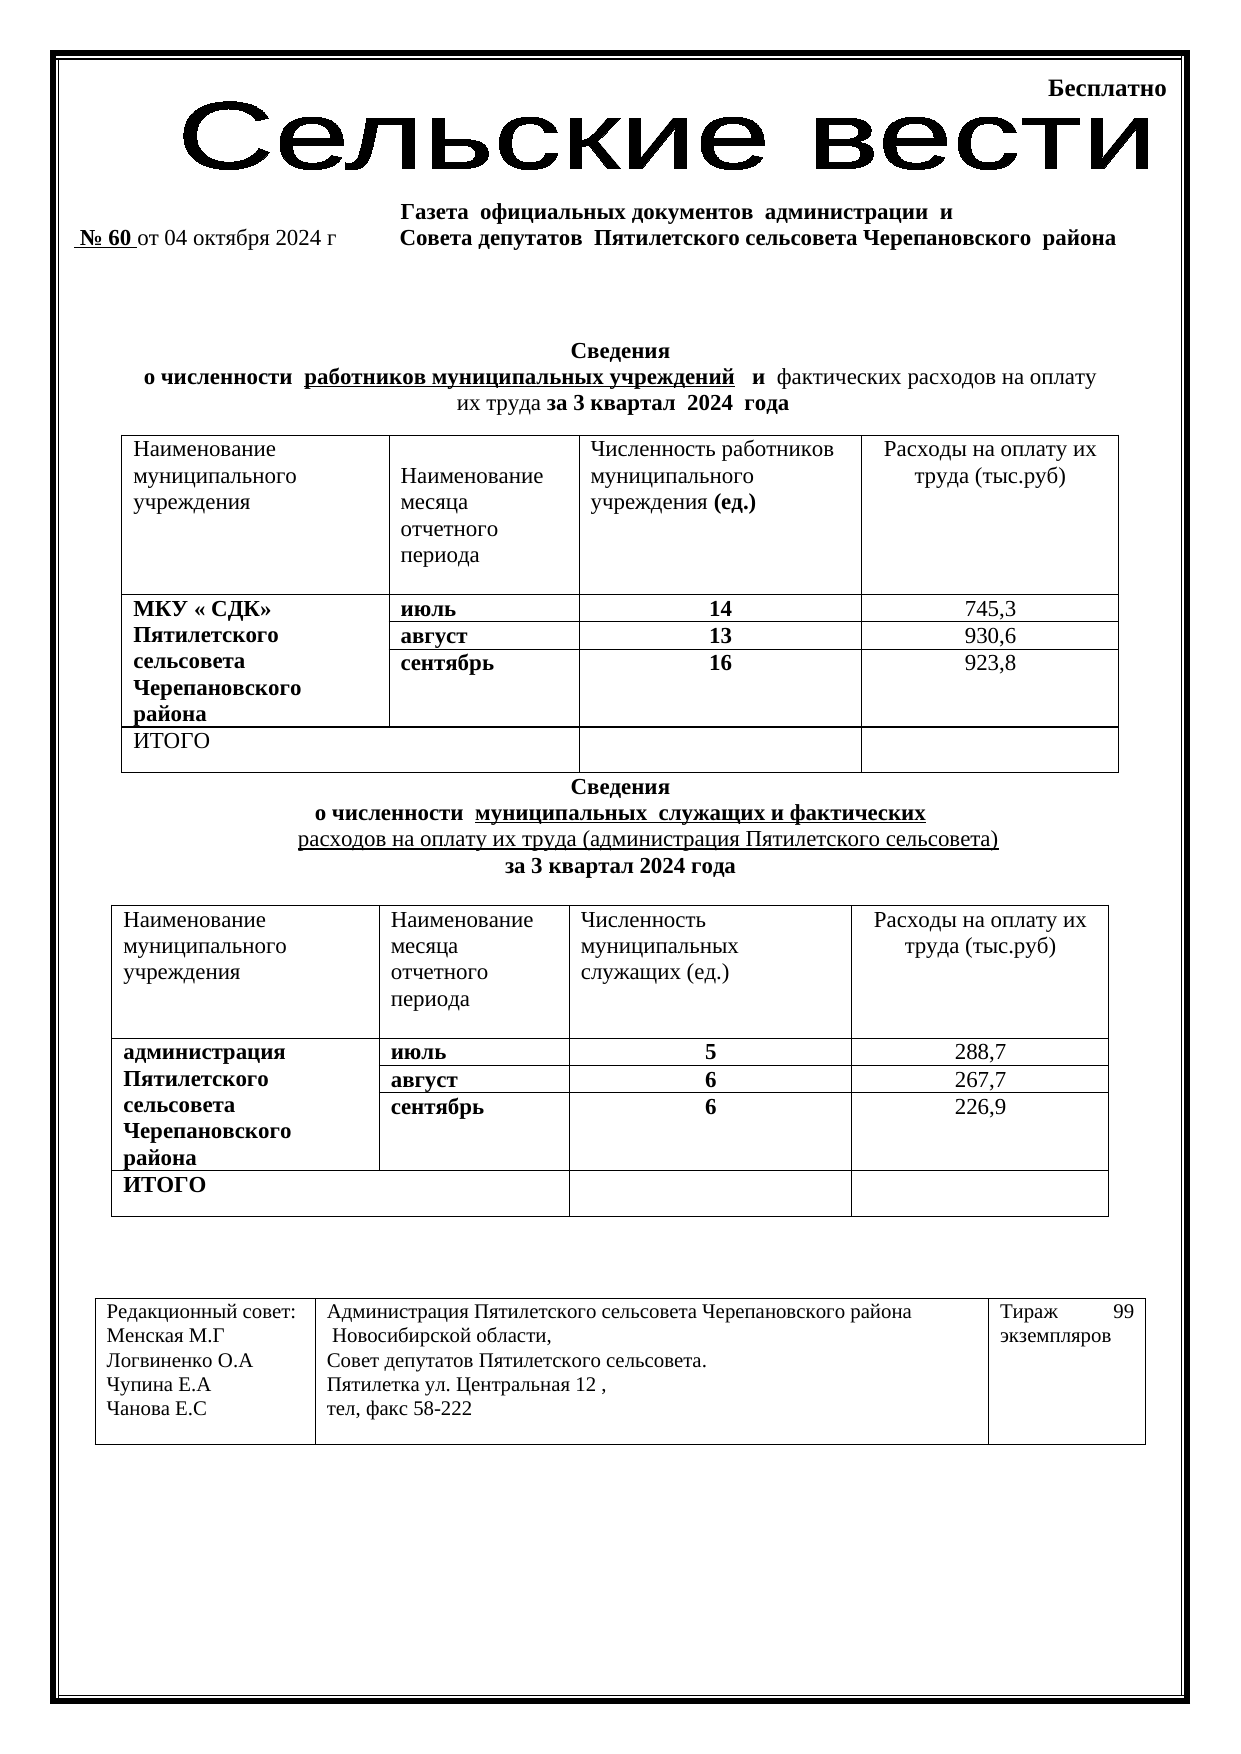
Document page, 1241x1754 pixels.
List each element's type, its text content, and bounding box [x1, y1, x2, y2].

text их труда за 3 квартал 2024 года [74, 389, 1167, 416]
text Сведения [74, 495, 1167, 799]
table_cell 930,6 [862, 622, 1118, 648]
table_cell [570, 1171, 851, 1216]
table_cell 14 [580, 595, 861, 621]
table_cell сентябрь [380, 1093, 569, 1170]
text № 60 от 04 октября 2024 г Совета депутатов Пятилетского сельсовета Черепановского района [74, 224, 1167, 251]
table_cell 267,7 [852, 1066, 1108, 1092]
table_cell август [390, 622, 579, 648]
table_header Администрация Пятилетского сельсовета Черепановского района Новосибирской области, Совет депутатов Пятилетского сельсовета. Пятилетка ул. Центральная 12 , тел, факс 58-222 [316, 1299, 988, 1444]
table_cell 226,9 [852, 1093, 1108, 1170]
table_header Численность муниципальных служащих (ед.) [570, 906, 851, 1037]
table_cell 5 [570, 1039, 851, 1065]
table_cell [852, 1171, 1108, 1216]
table_header Наименование муниципального учреждения [122, 436, 389, 594]
table_cell 923,8 [862, 650, 1118, 726]
table_cell МКУ « СДК» Пятилетского сельсовета Черепановского района [122, 595, 389, 726]
table_header Численность работников муниципального учреждения (ед.) [580, 436, 861, 594]
table_header Наименование муниципального учреждения [112, 906, 379, 1037]
text Сведения [74, 337, 1167, 363]
table_cell администрация Пятилетского сельсовета Черепановского района [112, 1039, 379, 1170]
text расходов на оплату их труда (администрация Пятилетского сельсовета) [74, 826, 1167, 852]
text о численности муниципальных служащих и фактических [74, 799, 1167, 826]
table_cell ИТОГО [112, 1171, 569, 1216]
table_cell ИТОГО [122, 728, 579, 772]
text Бесплатно [74, 73, 1167, 102]
table_cell 288,7 [852, 1039, 1108, 1065]
table_cell июль [380, 1039, 569, 1065]
table_header Тираж 99 экземпляров [989, 1299, 1145, 1444]
text Газета официальных документов администрации и [74, 198, 1167, 224]
table_header Наименование месяца отчетного периода [390, 436, 579, 594]
table_cell июль [390, 595, 579, 621]
table_cell [580, 728, 861, 772]
text за 3 квартал 2024 года [74, 852, 1167, 878]
table_cell 745,3 [862, 595, 1118, 621]
table_header Расходы на оплату их труда (тыс.руб) [862, 436, 1118, 594]
table_cell 6 [570, 1093, 851, 1170]
table_cell сентябрь [390, 650, 579, 726]
table_cell август [380, 1066, 569, 1092]
text о численности работников муниципальных учреждений и фактических расходов на оплату [74, 363, 1167, 389]
table_cell 13 [580, 622, 861, 648]
table_cell 16 [580, 650, 861, 726]
table_cell [862, 728, 1118, 772]
table_header Расходы на оплату их труда (тыс.руб) [852, 906, 1108, 1037]
table_cell 6 [570, 1066, 851, 1092]
table_header Наименование месяца отчетного периода [380, 906, 569, 1037]
table_header Редакционный совет: Менская М.Г Логвиненко О.А Чупина Е.А Чанова Е.С [96, 1299, 315, 1444]
